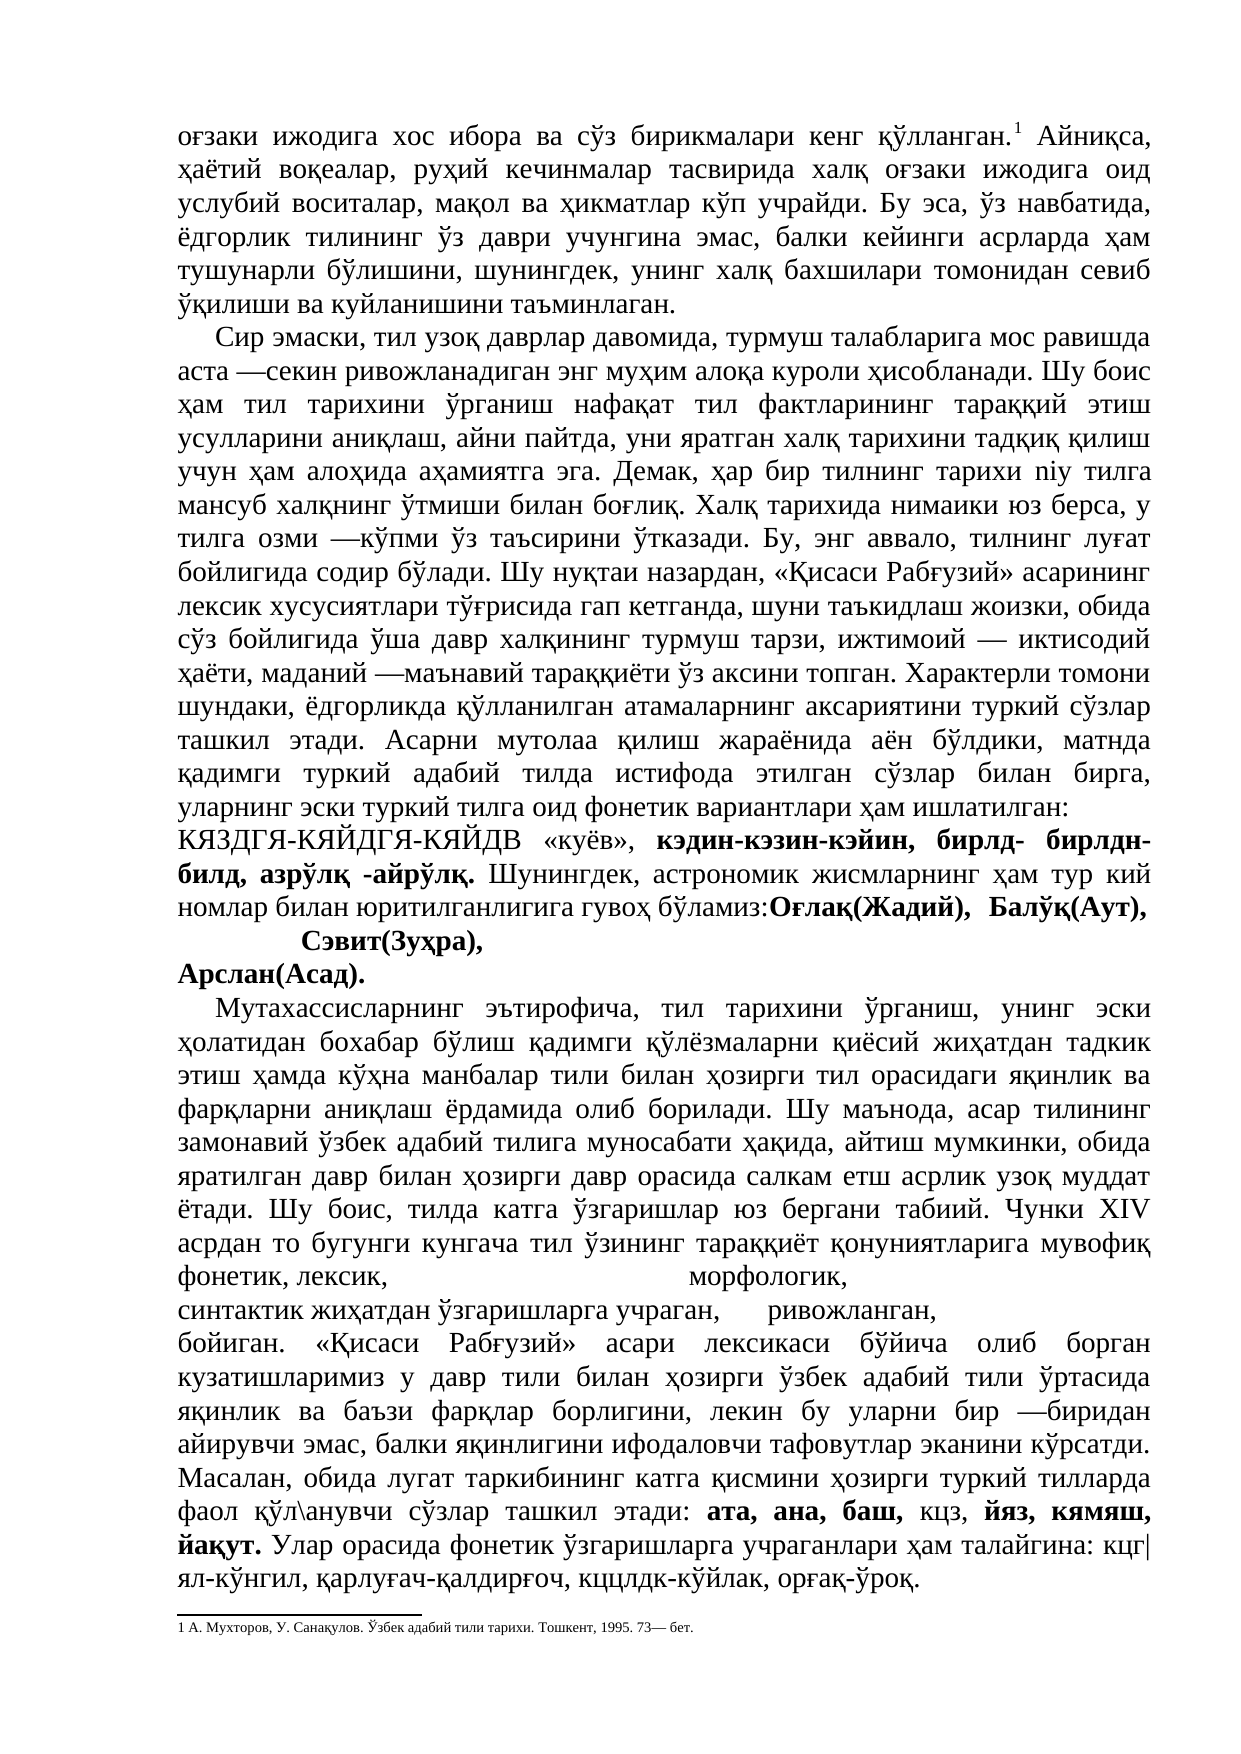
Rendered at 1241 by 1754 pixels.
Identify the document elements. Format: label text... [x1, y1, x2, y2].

text Мутахассисларнинг эътирофича, тил тарихини ўрганиш, унинг эски ҳолатидан бохабар бўлиш қадимги қўлёзмаларни қиёсий жиҳатдан тадкик этиш ҳамда кўҳна манбалар тили билан ҳозирги тил орасидаги яқинлик ва фарқларни аниқлаш ёрдамида олиб борилади. Шу маънода, асар тилининг замонавий ўзбек адабий тилига муносабати ҳақида, айтиш мумкинки, обида яратилган давр билан ҳозирги давр орасида салкам етш асрлик узоқ муддат ётади. Шу боис, тилда катга ўзгаришлар юз бергани табиий. Чунки XIV асрдан то бугунги кунгача тил ўзининг тараққиёт қонуниятларига мувофиқ фонетик, лексик, морфологик, [177, 990, 1152, 1292]
text бойиган. «Қисаси Рабғузий» асари лексикаси бўйича олиб борган кузатишларимиз у давр тили билан ҳозирги ўзбек адабий тили ўртасида яқинлик ва баъзи фарқлар борлигини, лекин бу уларни бир —биридан айирувчи эмас, балки яқинлигини ифодаловчи тафовутлар эканини кўрсатди. Масалан, обида лугат таркибининг катга қисмини ҳозирги туркий тилларда фаол қўл\анувчи сўзлар ташкил этади: ата, ана, баш, кцз, йяз, кямяш, йақут. Улар орасида фонетик ўзгаришларга учраганлари ҳам талайгина: кцг|ял-кўнгил, қарлуғач-қалдирғоч, кццлдк-кўйлак, орғақ-ўроқ. [177, 1326, 1152, 1594]
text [177, 118, 1152, 319]
text Арслан(Асад). [177, 957, 1152, 990]
text КЯЗДГЯ-КЯЙДГЯ-КЯЙДВ «куёв», кэдин-кэзин-кэйин, бирлд- бирлдн-билд, азрўлқ -айрўлқ. Шунингдек, астрономик жисмларнинг ҳам тур кий номлар билан юритилганлигига гувоҳ бўламиз: Оғлақ(Жадий), Балўқ(Аут), Сэвит(Зуҳра), [177, 822, 1152, 957]
text синтактик жиҳатдан ўзгаришларга учраган, ривожланган, [177, 1292, 1152, 1326]
text Сир эмаски, тил узоқ даврлар давомида, турмуш талабларига мос равишда аста —секин ривожланадиган энг муҳим алоқа куроли ҳисобланади. Шу боис ҳам тил тарихини ўрганиш нафақат тил фактларининг тараққий этиш усулларини аниқлаш, айни пайтда, уни яратган халқ тарихини тадқиқ қилиш учун ҳам алоҳида аҳамиятга эга. Демак, ҳар бир тилнинг тарихи niy тилга мансуб халқнинг ўтмиши билан боғлиқ. Халқ тарихида нимаики юз берса, у тилга озми —кўпми ўз таъсирини ўтказади. Бу, энг аввало, тилнинг луғат бойлигида содир бўлади. Шу нуқтаи назардан, «Қисаси Рабғузий» асарининг лексик хусусиятлари тўғрисида гап кетганда, шуни таъкидлаш жоизки, обида сўз бойлигида ўша давр халқининг турмуш тарзи, ижтимоий — иктисодий ҳаёти, маданий —маънавий тараққиёти ўз аксини топган. Характерли томони шундаки, ёдгорликда қўлланилган атамаларнинг аксариятини туркий сўзлар ташкил этади. Асарни мутолаа қилиш жараёнида аён бўлдики, матнда қадимги туркий адабий тилда истифода этилган сўзлар билан бирга, уларнинг эски туркий тилга оид фонетик вариантлари ҳам ишлатилган: [177, 319, 1152, 822]
